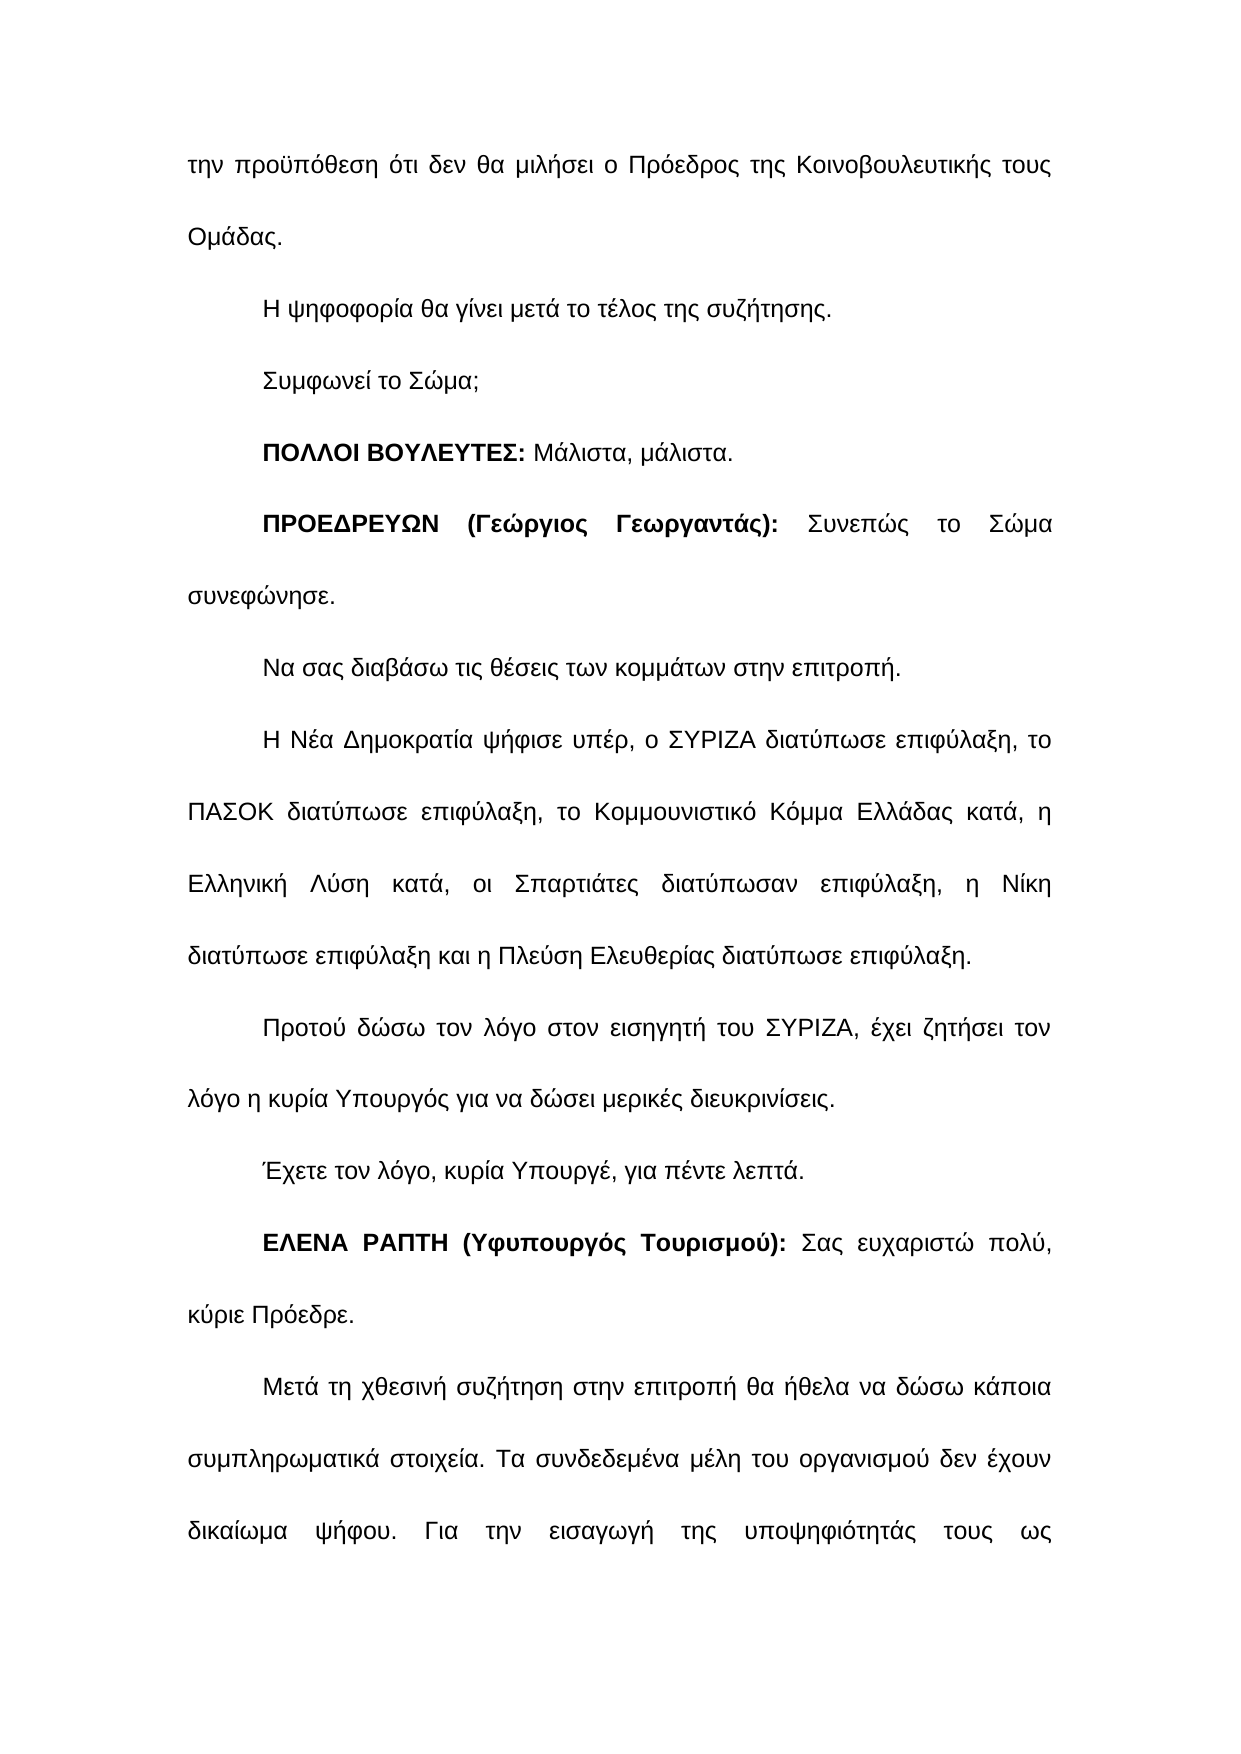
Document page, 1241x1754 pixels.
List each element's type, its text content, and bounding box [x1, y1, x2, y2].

text ΠΟΛΛΟΙ ΒΟΥΛΕΥΤΕΣ: Μάλιστα, μάλιστα. [187, 437, 1053, 466]
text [187, 150, 1053, 251]
text Προτού δώσω τον λόγο στον εισηγητή του ΣΥΡΙΖΑ, έχει ζητήσει τον λόγο η κυρία Υπουργός για να δώσει μερικές διευκρινίσεις. [187, 1012, 1053, 1113]
text ΕΛΕΝΑ ΡΑΠΤΗ (Υφυπουργός Τουρισμού): Σας ευχαριστώ πολύ, κύριε Πρόεδρε. [187, 1228, 1053, 1329]
text ΠΡΟΕΔΡΕΥΩΝ (Γεώργιος Γεωργαντάς): Συνεπώς το Σώμα συνεφώνησε. [187, 509, 1053, 610]
text Να σας διαβάσω τις θέσεις των κομμάτων στην επιτροπή. [187, 653, 1053, 682]
text Η Νέα Δημοκρατία ψήφισε υπέρ, ο ΣΥΡΙΖΑ διατύπωσε επιφύλαξη, το ΠΑΣΟΚ διατύπωσε επιφύλαξη, το Κομμουνιστικό Κόμμα Ελλάδας κατά, η Ελληνική Λύση κατά, οι Σπαρτιάτες διατύπωσαν επιφύλαξη, η Νίκη διατύπωσε επιφύλαξη και η Πλεύση Ελευθερίας διατύπωσε επιφύλαξη. [187, 725, 1053, 969]
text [187, 1372, 1053, 1544]
text Συμφωνεί το Σώμα; [187, 366, 1053, 394]
text Η ψηφοφορία θα γίνει μετά το τέλος της συζήτησης. [187, 294, 1053, 322]
text Έχετε τον λόγο, κυρία Υπουργέ, για πέντε λεπτά. [187, 1156, 1053, 1185]
